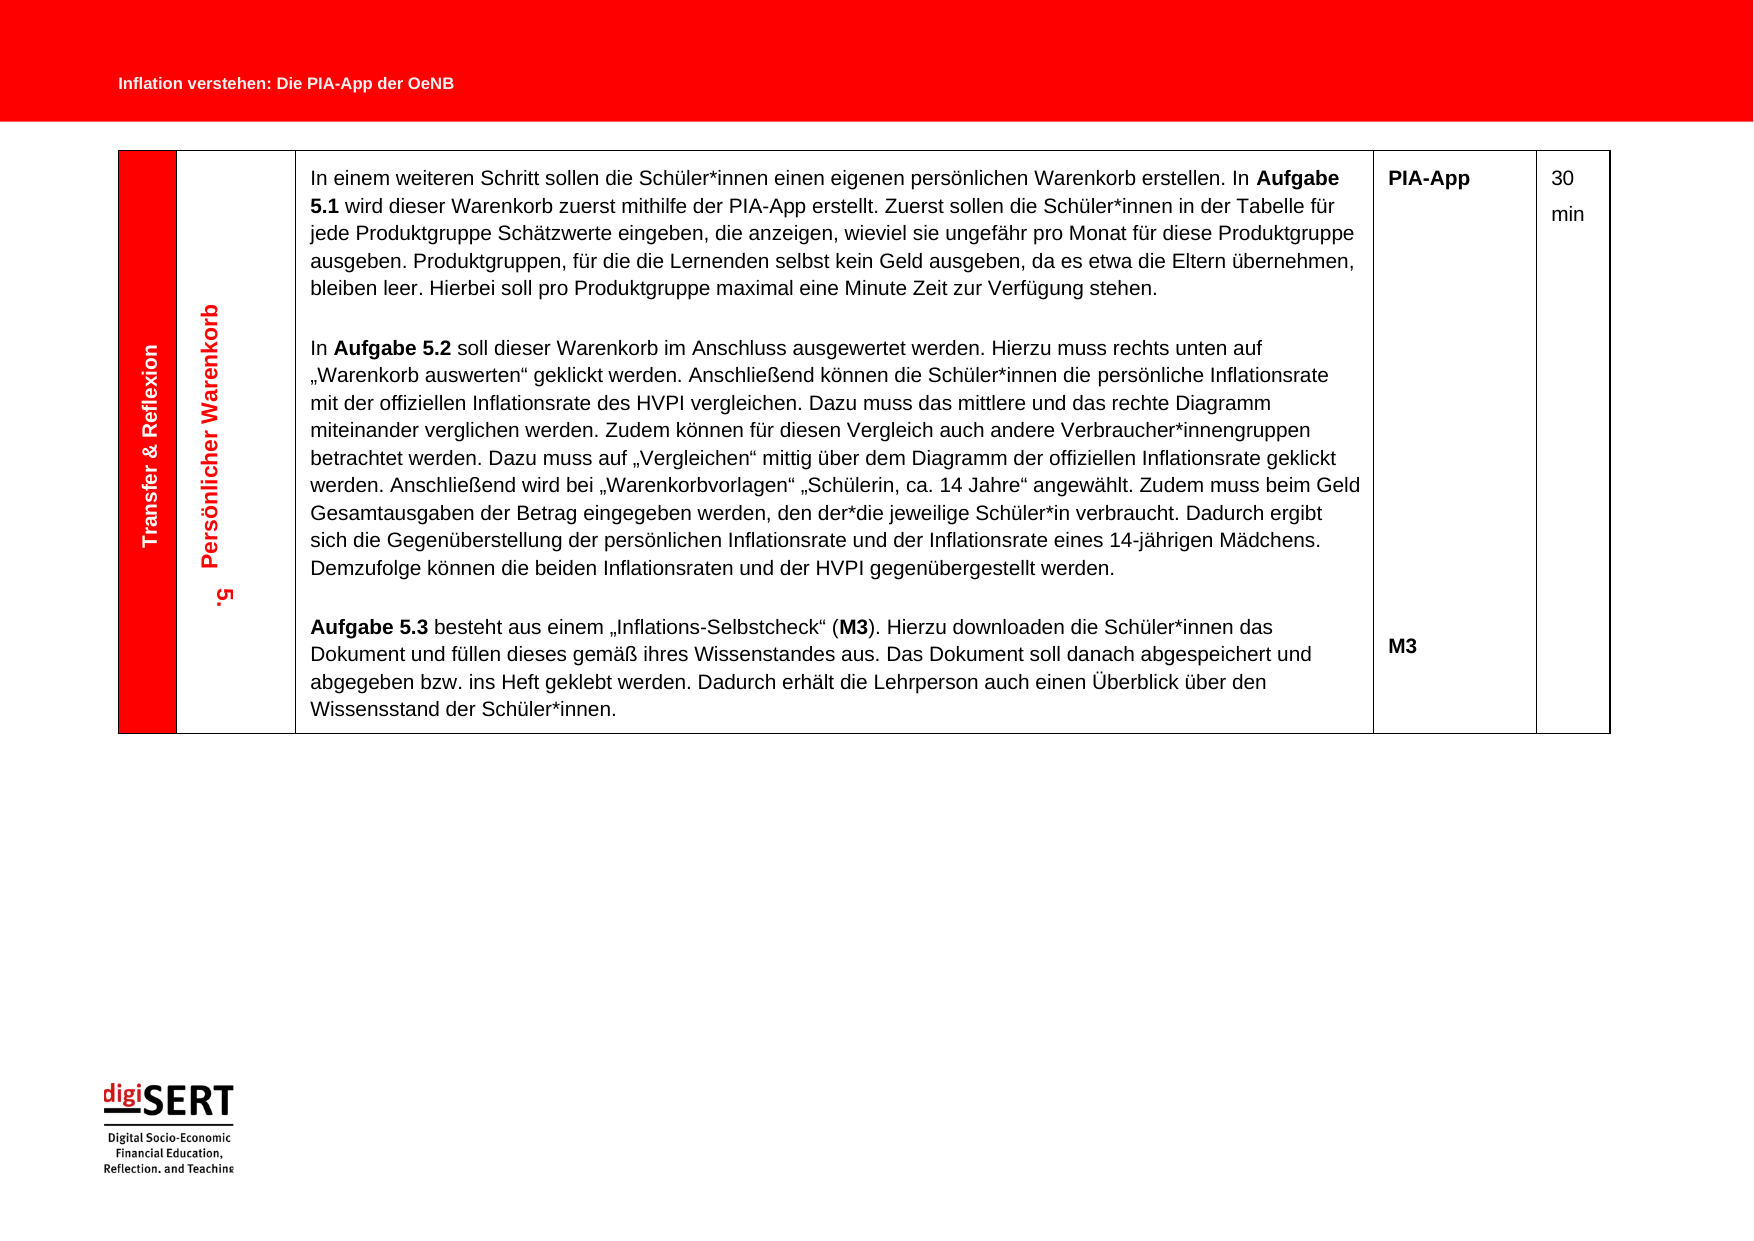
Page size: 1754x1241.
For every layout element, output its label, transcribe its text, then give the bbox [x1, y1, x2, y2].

table_cell Transfer & Reflexion [119, 151, 176, 733]
table_cell PIA-App M3 [1374, 151, 1536, 733]
picture [102, 1083, 233, 1171]
table_cell In einem weiteren Schritt sollen die Schüler*innen einen eigenen persönlichen Warenkorb erstellen. In Aufgabe 5.1 wird dieser Warenkorb zuerst mithilfe der PIA-App erstellt. Zuerst sollen die Schüler*innen in der Tabelle für jede Produktgruppe Schätzwerte eingeben, die anzeigen, wieviel sie ungefähr pro Monat für diese Produktgruppe ausgeben. Produktgruppen, für die die Lernenden selbst kein Geld ausgeben, da es etwa die Eltern übernehmen, bleiben leer. Hierbei soll pro Produktgruppe maximal eine Minute Zeit zur Verfügung stehen. In Aufgabe 5.2 soll dieser Warenkorb im Anschluss ausgewertet werden. Hierzu muss rechts unten auf „Warenkorb auswerten“ geklickt werden. Anschließend können die Schüler*innen die persönliche Inflationsrate mit der offiziellen Inflationsrate des HVPI vergleichen. Dazu muss das mittlere und das rechte Diagramm miteinander verglichen werden. Zudem können für diesen Vergleich auch andere Verbraucher*innengruppen betrachtet werden. Dazu muss auf „Vergleichen“ mittig über dem Diagramm der offiziellen Inflationsrate geklickt werden. Anschließend wird bei „Warenkorbvorlagen“ „Schülerin, ca. 14 Jahre“ angewählt. Zudem muss beim Geld Gesamtausgaben der Betrag eingegeben werden, den der*die jeweilige Schüler*in verbraucht. Dadurch ergibt sich die Gegenüberstellung der persönlichen Inflationsrate und der Inflationsrate eines 14-jährigen Mädchens. Demzufolge können die beiden Inflationsraten und der HVPI gegenübergestellt werden. Aufgabe 5.3 besteht aus einem „Inflations-Selbstcheck“ (M3). Hierzu downloaden die Schüler*innen das Dokument und füllen dieses gemäß ihres Wissenstandes aus. Das Dokument soll danach abgespeichert und abgegeben bzw. ins Heft geklebt werden. Dadurch erhält die Lehrperson auch einen Überblick über den Wissensstand der Schüler*innen. [296, 151, 1373, 733]
table_cell 30 min [1537, 151, 1609, 733]
table_cell Persönlicher Warenkorb [177, 151, 295, 733]
